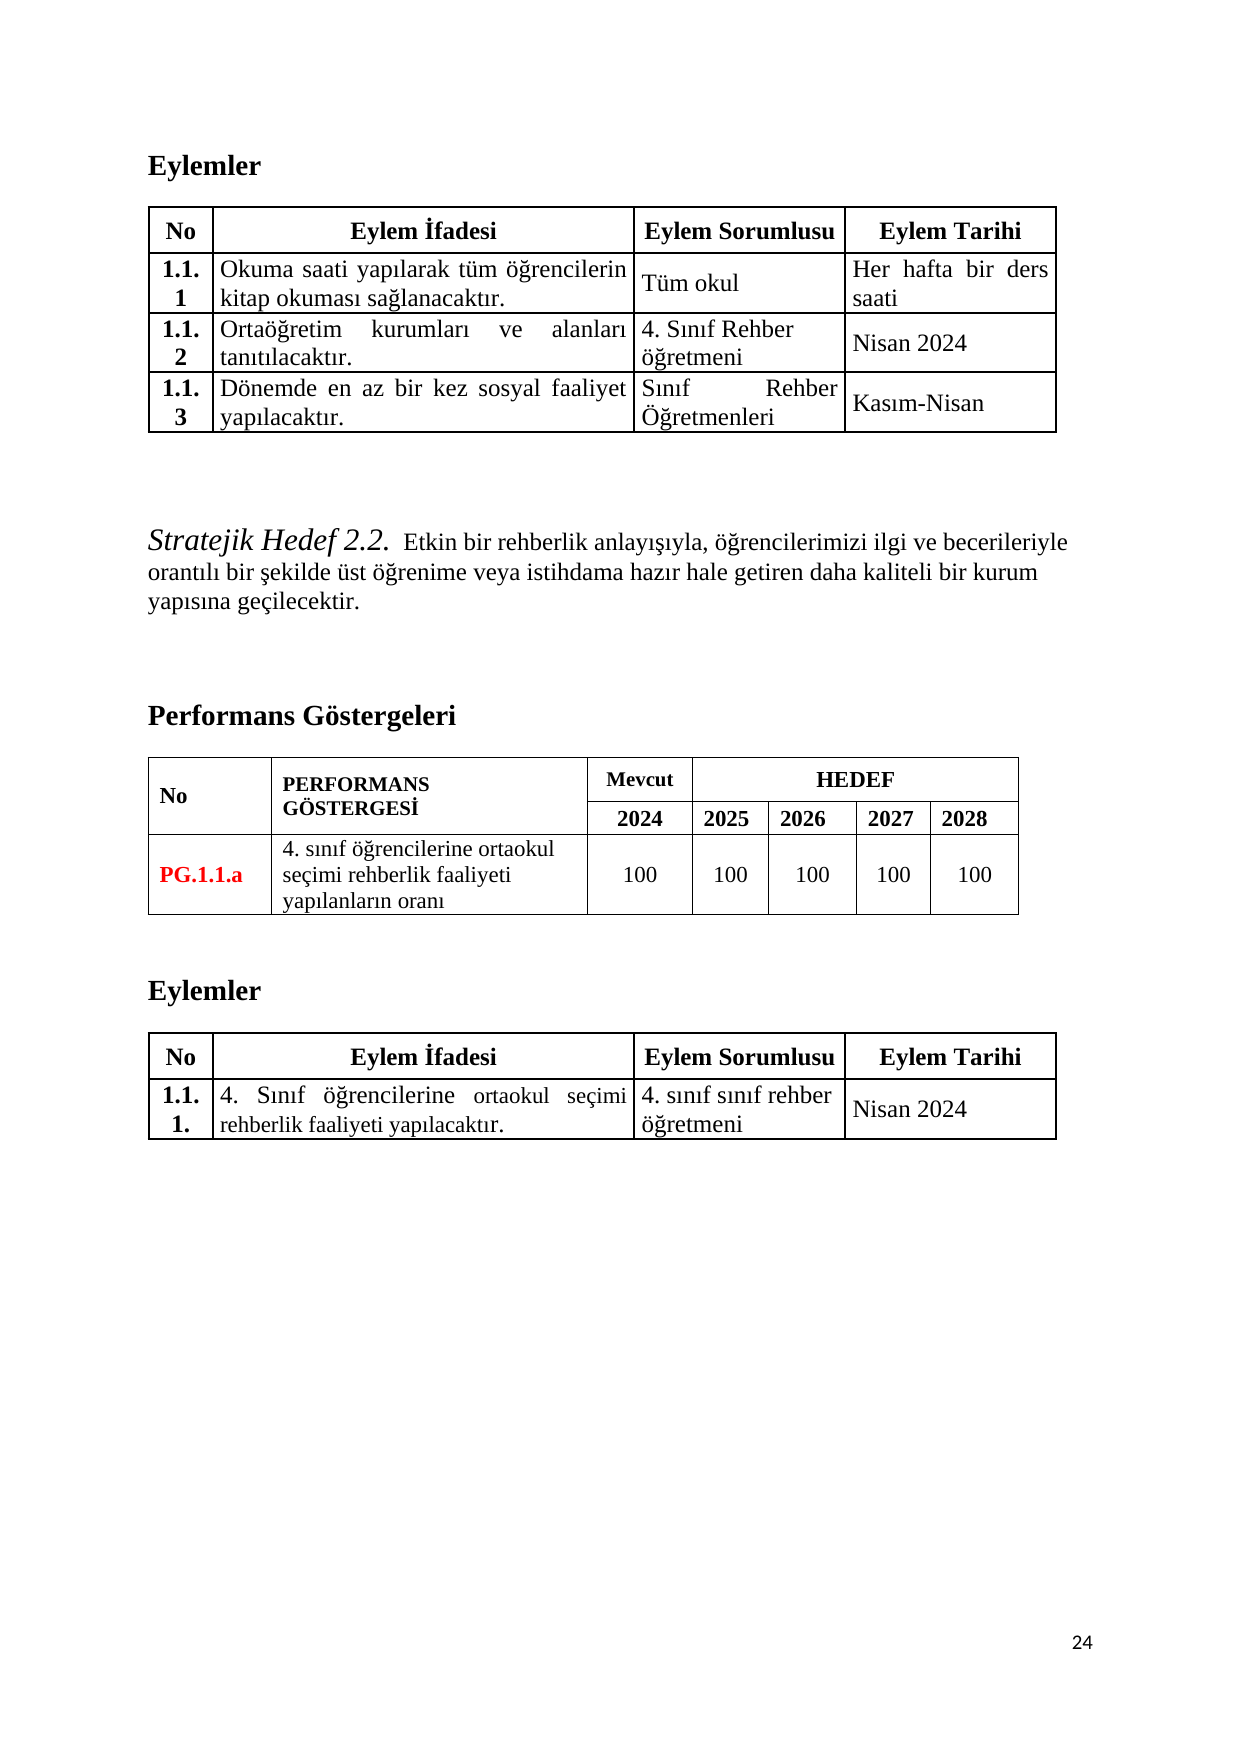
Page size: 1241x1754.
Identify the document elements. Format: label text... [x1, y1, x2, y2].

table_cell Nisan 2024 [846, 1080, 1055, 1137]
table_cell 4. Sınıf öğrencilerine ortaokul seçimi rehberlik faaliyeti yapılacaktır. [214, 1080, 633, 1137]
table_cell 2026 [769, 802, 856, 834]
subtitle Stratejik Hedef 2.2. Etkin bir rehberlik anlayışıyla, öğrencilerimizi ilgi ve becerileriyle orantılı bir şekilde üst öğrenime veya istihdama hazır hale getiren daha kaliteli bir kurum yapısına geçilecektir. [148, 521, 1093, 615]
table_cell 2028 [931, 802, 1018, 834]
table_cell 1.1.3 [150, 373, 212, 431]
table_cell 100 [857, 835, 930, 914]
table_cell 2027 [857, 802, 930, 834]
table_cell Dönemde en az bir kez sosyal faaliyet yapılacaktır. [214, 373, 633, 431]
table_cell 1.1.2 [150, 314, 212, 371]
table_header HEDEF [693, 758, 1018, 801]
text Eylemler [148, 973, 1093, 1007]
table_cell Okuma saati yapılarak tüm öğrencilerin kitap okuması sağlanacaktır. [214, 254, 633, 312]
table_cell 2024 [588, 802, 692, 834]
table_cell 2025 [693, 802, 768, 834]
table_cell PG.1.1.a [149, 835, 271, 914]
table_header No [149, 758, 271, 834]
text Eylemler [148, 148, 1093, 181]
table_cell 4. sınıf sınıf rehber öğretmeni [635, 1080, 844, 1137]
table_cell 100 [931, 835, 1018, 914]
table_cell Sınıf Rehber Öğretmenleri [635, 373, 844, 431]
table_header PERFORMANS GÖSTERGESİ [272, 758, 587, 834]
table_cell 100 [588, 835, 692, 914]
text Performans Göstergeleri [148, 698, 1093, 732]
table_cell Her hafta bir ders saati [846, 254, 1055, 312]
table_header Eylem İfadesi [214, 1034, 633, 1078]
table_cell 1.1.1. [150, 1080, 212, 1137]
table_cell Ortaöğretim kurumları ve alanları tanıtılacaktır. [214, 314, 633, 371]
table_header Eylem Tarihi [846, 208, 1055, 252]
table_cell Kasım-Nisan [846, 373, 1055, 431]
table_cell 4. Sınıf Rehber öğretmeni [635, 314, 844, 371]
table_cell 4. sınıf öğrencilerine ortaokul seçimi rehberlik faaliyeti yapılanların oranı [272, 835, 587, 914]
table_cell Tüm okul [635, 254, 844, 312]
table_cell 100 [693, 835, 768, 914]
table_cell 100 [769, 835, 856, 914]
table_header Eylem Tarihi [846, 1034, 1055, 1078]
table_header Mevcut [588, 758, 692, 801]
table_header No [150, 1034, 212, 1078]
table_cell 1.1.1 [150, 254, 212, 312]
table_cell Nisan 2024 [846, 314, 1055, 371]
table_header Eylem Sorumlusu [635, 208, 844, 252]
table_header No [150, 208, 212, 252]
table_header Eylem Sorumlusu [635, 1034, 844, 1078]
table_header Eylem İfadesi [214, 208, 633, 252]
